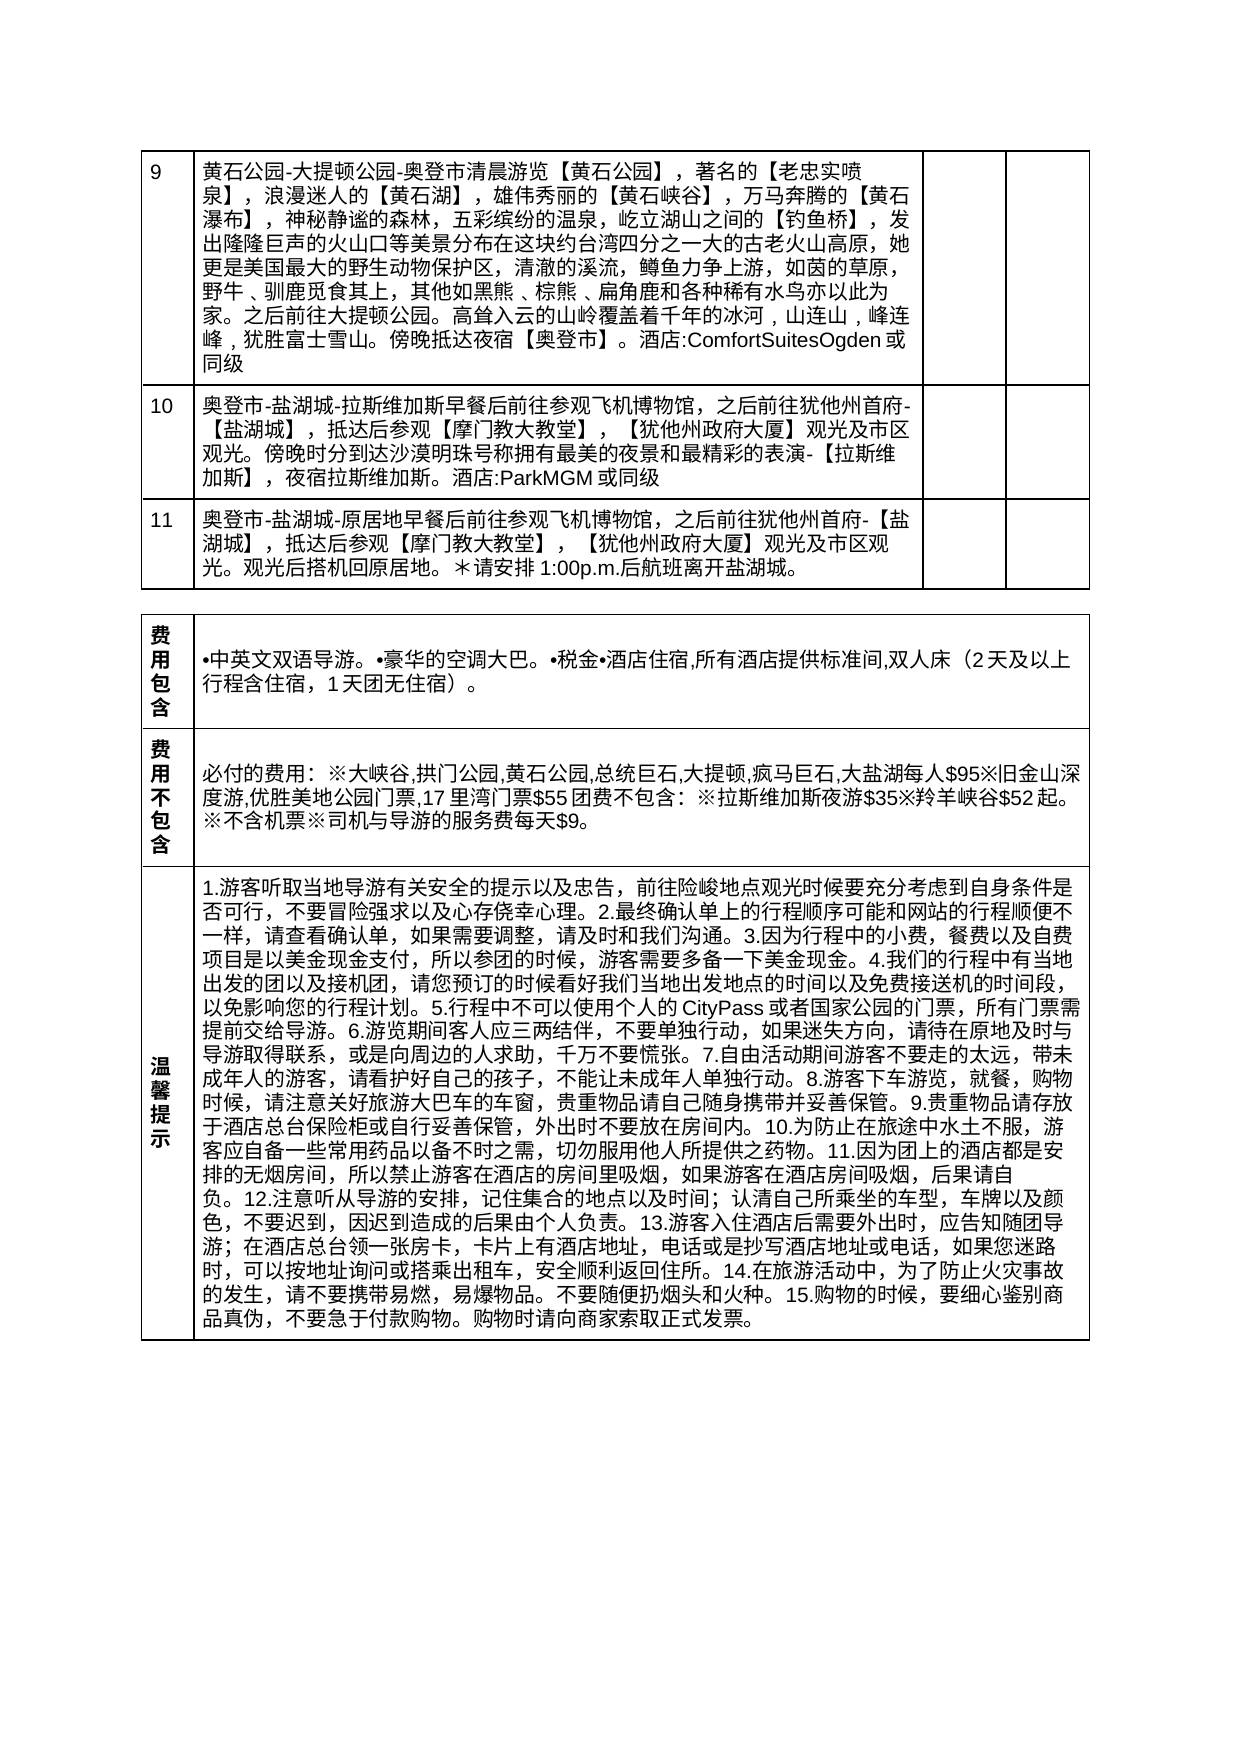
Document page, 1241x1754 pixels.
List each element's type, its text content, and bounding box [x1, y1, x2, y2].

table_cell 温馨提示 [142, 867, 193, 1339]
table_cell 必付的费用：※大峡谷,拱门公园,黄石公园,总统巨石,大提顿,疯马巨石,大盐湖每人$95※旧金山深度游,优胜美地公园门票,17里湾门票$55团费不包含：※拉斯维加斯夜游$35※羚羊峡谷$52起。※不含机票※司机与导游的服务费每天$9。 [195, 729, 1089, 866]
table_cell 1.游客听取当地导游有关安全的提示以及忠告，前往险峻地点观光时候要充分考虑到自身条件是否可行，不要冒险强求以及心存侥幸心理。2.最终确认单上的行程顺序可能和网站的行程顺便不一样，请查看确认单，如果需要调整，请及时和我们沟通。3.因为行程中的小费，餐费以及自费项目是以美金现金支付，所以参团的时候，游客需要多备一下美金现金。4.我们的行程中有当地出发的团以及接机团，请您预订的时候看好我们当地出发地点的时间以及免费接送机的时间段，以免影响您的行程计划。5.行程中不可以使用个人的CityPass或者国家公园的门票，所有门票需提前交给导游。6.游览期间客人应三两结伴，不要单独行动，如果迷失方向，请待在原地及时与导游取得联系，或是向周边的人求助，千万不要慌张。7.自由活动期间游客不要走的太远，带未成年人的游客，请看护好自己的孩子，不能让未成年人单独行动。8.游客下车游览，就餐，购物时候，请注意关好旅游大巴车的车窗，贵重物品请自己随身携带并妥善保管。9.贵重物品请存放于酒店总台保险柜或自行妥善保管，外出时不要放在房间内。10.为防止在旅途中水土不服，游客应自备一些常用药品以备不时之需，切勿服用他人所提供之药物。11.因为团上的酒店都是安排的无烟房间，所以禁止游客在酒店的房间里吸烟，如果游客在酒店房间吸烟，后果请自负。12.注意听从导游的安排，记住集合的地点以及时间；认清自己所乘坐的车型，车牌以及颜色，不要迟到，因迟到造成的后果由个人负责。13.游客入住酒店后需要外出时，应告知随团导游；在酒店总台领一张房卡，卡片上有酒店地址，电话或是抄写酒店地址或电话，如果您迷路时，可以按地址询问或搭乘出租车，安全顺利返回住所。14.在旅游活动中，为了防止火灾事故的发生，请不要携带易燃，易爆物品。不要随便扔烟头和火种。15.购物的时候，要细心鉴别商品真伪，不要急于付款购物。购物时请向商家索取正式发票。 [195, 867, 1089, 1339]
table_cell [924, 152, 1005, 384]
table_header 费用包含 [142, 615, 193, 728]
table_cell 9 [142, 152, 193, 384]
table_cell 奥登市-盐湖城-拉斯维加斯早餐后前往参观飞机博物馆，之后前往犹他州首府-【盐湖城】，抵达后参观【摩门教大教堂】，【犹他州政府大厦】观光及市区观光。傍晚时分到达沙漠明珠号称拥有最美的夜景和最精彩的表演-【拉斯维加斯】，夜宿拉斯维加斯。酒店:ParkMGM或同级 [195, 386, 922, 498]
table_header •中英文双语导游。•豪华的空调大巴。•税金•酒店住宿,所有酒店提供标准间,双人床（2天及以上行程含住宿，1天团无住宿）。 [195, 615, 1089, 728]
table_cell 费用不包含 [142, 729, 193, 866]
table_cell [1007, 152, 1089, 384]
table_cell 奥登市-盐湖城-原居地早餐后前往参观飞机博物馆，之后前往犹他州首府-【盐湖城】，抵达后参观【摩门教大教堂】，【犹他州政府大厦】观光及市区观光。观光后搭机回原居地。＊请安排1:00p.m.后航班离开盐湖城。 [195, 500, 922, 588]
table_cell 10 [142, 385, 193, 498]
table_cell [924, 386, 1005, 498]
table_cell 黄石公园-大提顿公园-奥登市清晨游览【黄石公园】，著名的【老忠实喷泉】，浪漫迷人的【黄石湖】，雄伟秀丽的【黄石峡谷】，万马奔腾的【黄石瀑布】，神秘静谧的森林，五彩缤纷的温泉，屹立湖山之间的【钓鱼桥】，发出隆隆巨声的火山口等美景分布在这块约台湾四分之一大的古老火山高原，她更是美国最大的野生动物保护区，清澈的溪流，鳟鱼力争上游，如茵的草原，野牛﹑驯鹿觅食其上，其他如黑熊﹑棕熊﹑扁角鹿和各种稀有水鸟亦以此为家。之后前往大提顿公园。高耸入云的山岭覆盖着千年的冰河﹐山连山﹐峰连峰﹐犹胜富士雪山。傍晚抵达夜宿【奥登市】。酒店:ComfortSuitesOgden或同级 [195, 152, 922, 384]
table_cell 11 [142, 499, 193, 588]
table_cell [1007, 386, 1089, 498]
table_cell [1007, 500, 1089, 588]
table_cell [924, 500, 1005, 588]
